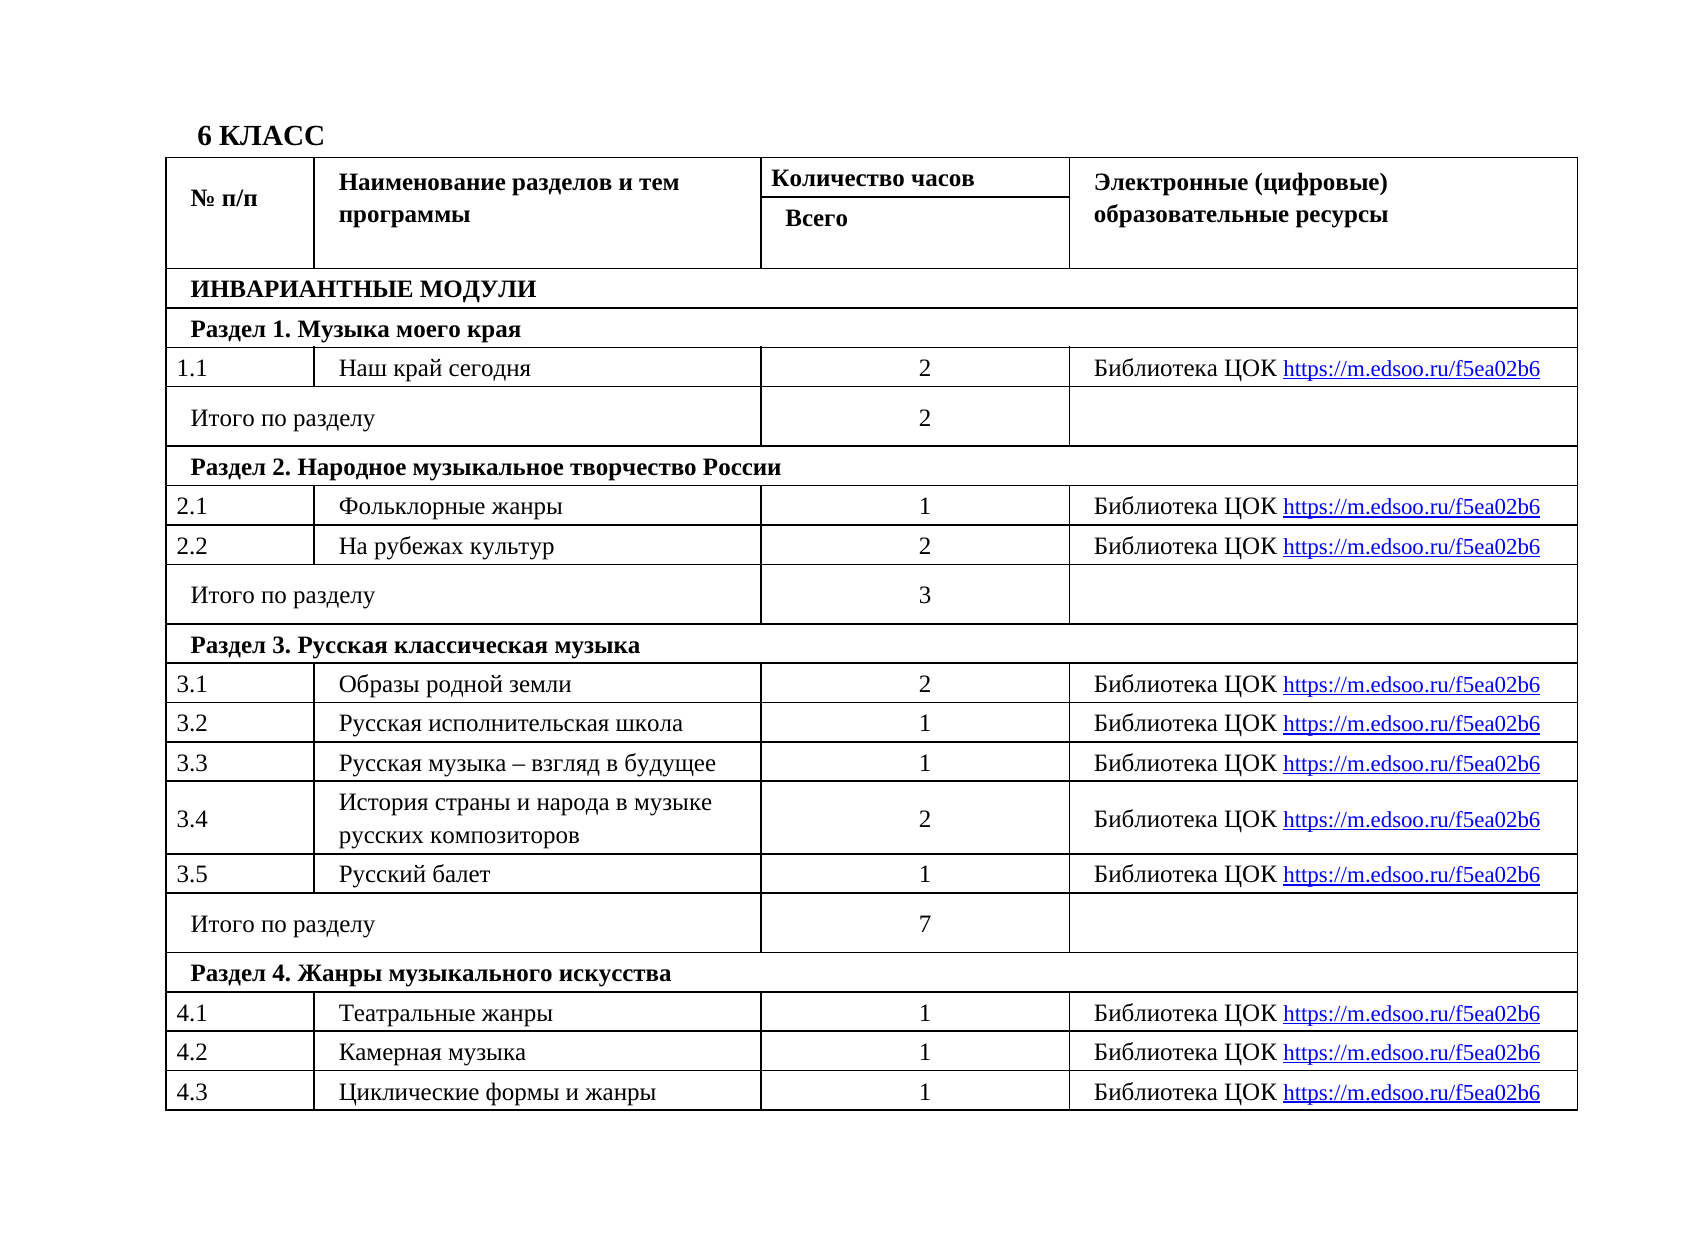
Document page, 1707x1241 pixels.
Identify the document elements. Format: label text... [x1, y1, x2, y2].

table_cell Раздел 2. Народное музыкальное творчество России [167, 447, 1577, 485]
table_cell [1070, 1032, 1577, 1070]
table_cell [1070, 1071, 1577, 1109]
table_cell Наш край сегодня [315, 348, 760, 386]
table_cell Раздел 3. Русская классическая музыка [167, 625, 1577, 662]
table_cell 1 [762, 703, 1069, 741]
table_cell Библиотека ЦОК https://m.edsoo.ru/f5ea02b6 [1070, 526, 1577, 563]
table_cell Театральные жанры [315, 993, 760, 1030]
table_cell 3.4 [167, 782, 313, 853]
table_cell На рубежах культур [315, 526, 760, 563]
table_cell Библиотека ЦОК https://m.edsoo.ru/f5ea02b6 [1070, 664, 1577, 702]
table_cell 1 [762, 855, 1069, 892]
table_cell 3.5 [167, 855, 313, 892]
table_cell 3.3 [167, 743, 313, 780]
table_cell Всего [762, 198, 1069, 268]
table_cell [1070, 387, 1577, 445]
text 6 КЛАСС [190, 118, 1618, 152]
table_cell 4.1 [167, 993, 313, 1030]
table_cell 1 [762, 486, 1069, 524]
table_cell Камерная музыка [315, 1032, 760, 1070]
table_cell 2 [762, 387, 1069, 445]
table_cell 1 [762, 993, 1069, 1030]
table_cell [1070, 993, 1577, 1030]
table_cell 2.1 [167, 486, 313, 524]
table_cell 1 [762, 743, 1069, 780]
table_cell 2.2 [167, 526, 313, 563]
table_cell Библиотека ЦОК https://m.edsoo.ru/f5ea02b6 [1070, 743, 1577, 780]
table_header Наименование разделов и тем программы [315, 158, 760, 268]
table_cell Раздел 1. Музыка моего края [167, 309, 1577, 346]
table_cell ИНВАРИАНТНЫЕ МОДУЛИ [167, 269, 1577, 307]
table_cell [1070, 565, 1577, 623]
table_cell 2 [762, 348, 1069, 386]
table_cell Русский балет [315, 855, 760, 892]
table_cell Раздел 4. Жанры музыкального искусства [167, 953, 1577, 991]
table_cell 2 [762, 526, 1069, 563]
table_cell 2 [762, 782, 1069, 853]
table_cell История страны и народа в музыке русских композиторов [315, 782, 760, 853]
table_cell 1 [762, 1071, 1069, 1109]
table_cell Итого по разделу [167, 387, 760, 445]
table_header Электронные (цифровые) образовательные ресурсы [1070, 158, 1577, 268]
table_cell Русская музыка – взгляд в будущее [315, 743, 760, 780]
table_cell 1 [762, 1032, 1069, 1070]
table_cell Русская исполнительская школа [315, 703, 760, 741]
table_cell Библиотека ЦОК https://m.edsoo.ru/f5ea02b6 [1070, 348, 1577, 386]
table_cell 2 [762, 664, 1069, 702]
table_cell Библиотека ЦОК https://m.edsoo.ru/f5ea02b6 [1070, 486, 1577, 524]
table_cell Библиотека ЦОК https://m.edsoo.ru/f5ea02b6 [1070, 703, 1577, 741]
table_cell 7 [762, 894, 1069, 952]
table_cell 1.1 [167, 348, 313, 386]
table_cell Фольклорные жанры [315, 486, 760, 524]
table_header Количество часов [762, 158, 1069, 196]
table_cell 4.3 [167, 1071, 313, 1109]
table_cell Итого по разделу [167, 894, 760, 952]
table_cell Образы родной земли [315, 664, 760, 702]
table_cell Библиотека ЦОК https://m.edsoo.ru/f5ea02b6 [1070, 855, 1577, 892]
table_cell 3.2 [167, 703, 313, 741]
table_cell [1070, 894, 1577, 952]
table_cell 3.1 [167, 664, 313, 702]
table_cell Циклические формы и жанры [315, 1071, 760, 1109]
table_cell 3 [762, 565, 1069, 623]
table_cell Итого по разделу [167, 565, 760, 623]
table_header № п/п [167, 158, 313, 268]
table_cell Библиотека ЦОК https://m.edsoo.ru/f5ea02b6 [1070, 782, 1577, 853]
table_cell 4.2 [167, 1032, 313, 1070]
